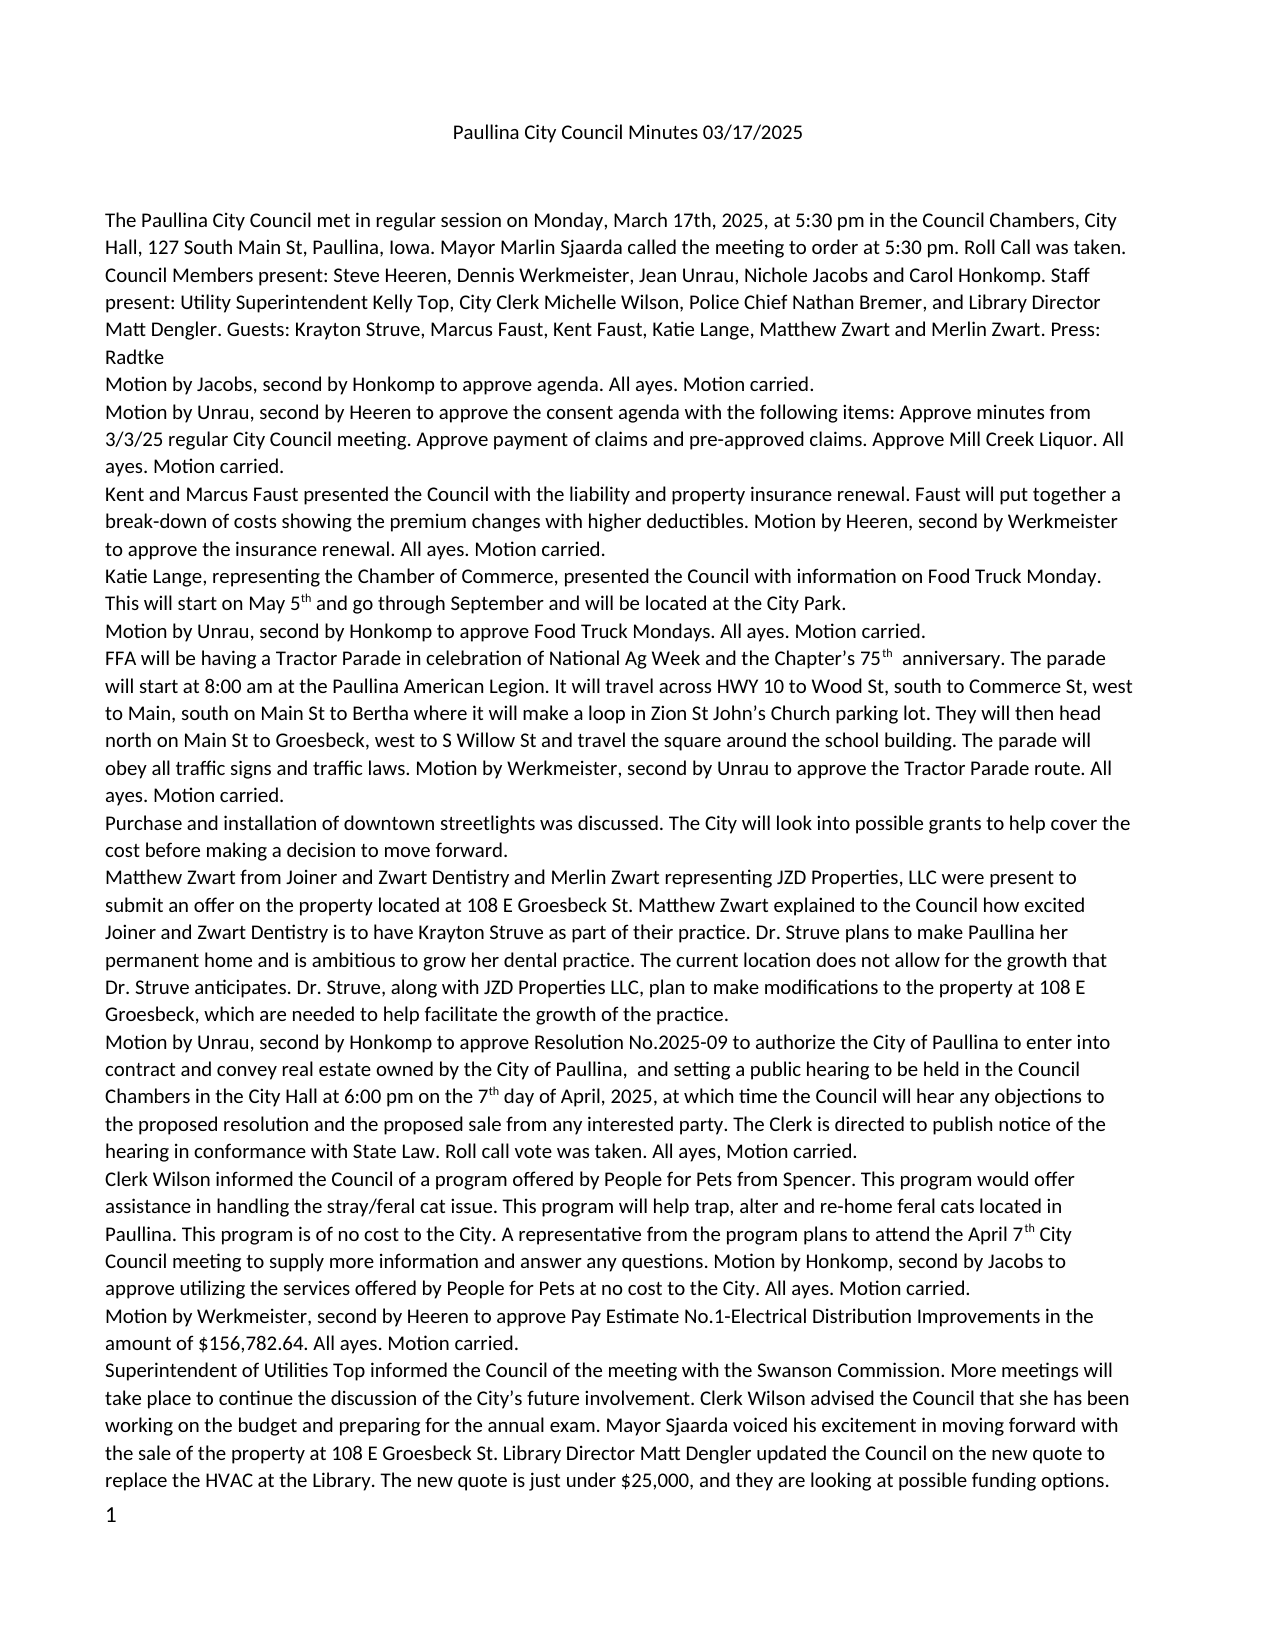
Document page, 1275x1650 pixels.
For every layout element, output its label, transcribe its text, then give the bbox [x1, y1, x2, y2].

text Motion by Jacobs, second by Honkomp to approve agenda. All ayes. Motion carried. [105, 371, 1138, 397]
text Purchase and installation of downtown streetlights was discussed. The City will look into possible grants to help cover the cost before making a decision to move forward. [105, 810, 1138, 863]
text Superintendent of Utilities Top informed the Council of the meeting with the Swanson Commission. More meetings will take place to continue the discussion of the City’s future involvement. Clerk Wilson advised the Council that she has been working on the budget and preparing for the annual exam. Mayor Sjaarda voiced his excitement in moving forward with the sale of the property at 108 E Groesbeck St. Library Director Matt Dengler updated the Council on the new quote to replace the HVAC at the Library. The new quote is just under $25,000, and they are looking at possible funding options. [105, 1358, 1138, 1493]
text Clerk Wilson informed the Council of a program offered by People for Pets from Spencer. This program would offer assistance in handling the stray/feral cat issue. This program will help trap, alter and re-home feral cats located in Paullina. This program is of no cost to the City. A representative from the program plans to attend the April 7th City Council meeting to supply more information and answer any questions. Motion by Honkomp, second by Jacobs to approve utilizing the services offered by People for Pets at no cost to the City. All ayes. Motion carried. [105, 1166, 1138, 1301]
text Kent and Marcus Faust presented the Council with the liability and property insurance renewal. Faust will put together a break-down of costs showing the premium changes with higher deductibles. Motion by Heeren, second by Werkmeister to approve the insurance renewal. All ayes. Motion carried. [105, 481, 1138, 561]
text Matthew Zwart from Joiner and Zwart Dentistry and Merlin Zwart representing JZD Properties, LLC were present to submit an offer on the property located at 108 E Groesbeck St. Matthew Zwart explained to the Council how excited Joiner and Zwart Dentistry is to have Krayton Struve as part of their practice. Dr. Struve plans to make Paullina her permanent home and is ambitious to grow her dental practice. The current location does not allow for the growth that Dr. Struve anticipates. Dr. Struve, along with JZD Properties LLC, plan to make modifications to the property at 108 E Groesbeck, which are needed to help facilitate the growth of the practice. [105, 864, 1138, 1027]
text Motion by Werkmeister, second by Heeren to approve Pay Estimate No.1-Electrical Distribution Improvements in the amount of $156,782.64. All ayes. Motion carried. [105, 1303, 1138, 1356]
text Motion by Unrau, second by Honkomp to approve Food Truck Mondays. All ayes. Motion carried. [105, 618, 1138, 643]
text FFA will be having a Tractor Parade in celebration of National Ag Week and the Chapter’s 75th anniversary. The parade will start at 8:00 am at the Paullina American Legion. It will travel across HWY 10 to Wood St, south to Commerce St, west to Main, south on Main St to Bertha where it will make a loop in Zion St John’s Church parking lot. They will then head north on Main St to Groesbeck, west to S Willow St and travel the square around the school building. The parade will obey all traffic signs and traffic laws. Motion by Werkmeister, second by Unrau to approve the Tractor Parade route. All ayes. Motion carried. [105, 645, 1138, 808]
text Katie Lange, representing the Chamber of Commerce, presented the Council with information on Food Truck Monday. This will start on May 5th and go through September and will be located at the City Park. [105, 563, 1138, 616]
text Motion by Unrau, second by Honkomp to approve Resolution No.2025-09 to authorize the City of Paullina to enter into contract and convey real estate owned by the City of Paullina, and setting a public hearing to be held in the Council Chambers in the City Hall at 6:00 pm on the 7th day of April, 2025, at which time the Council will hear any objections to the proposed resolution and the proposed sale from any interested party. The Clerk is directed to publish notice of the hearing in conformance with State Law. Roll call vote was taken. All ayes, Motion carried. [105, 1029, 1138, 1164]
text Motion by Unrau, second by Heeren to approve the consent agenda with the following items: Approve minutes from 3/3/25 regular City Council meeting. Approve payment of claims and pre-approved claims. Approve Mill Creek Liquor. All ayes. Motion carried. [105, 399, 1138, 479]
text The Paullina City Council met in regular session on Monday, March 17th, 2025, at 5:30 pm in the Council Chambers, City Hall, 127 South Main St, Paullina, Iowa. Mayor Marlin Sjaarda called the meeting to order at 5:30 pm. Roll Call was taken. Council Members present: Steve Heeren, Dennis Werkmeister, Jean Unrau, Nichole Jacobs and Carol Honkomp. Staff present: Utility Superintendent Kelly Top, City Clerk Michelle Wilson, Police Chief Nathan Bremer, and Library Director Matt Dengler. Guests: Krayton Struve, Marcus Faust, Kent Faust, Katie Lange, Matthew Zwart and Merlin Zwart. Press: Radtke [105, 207, 1138, 369]
